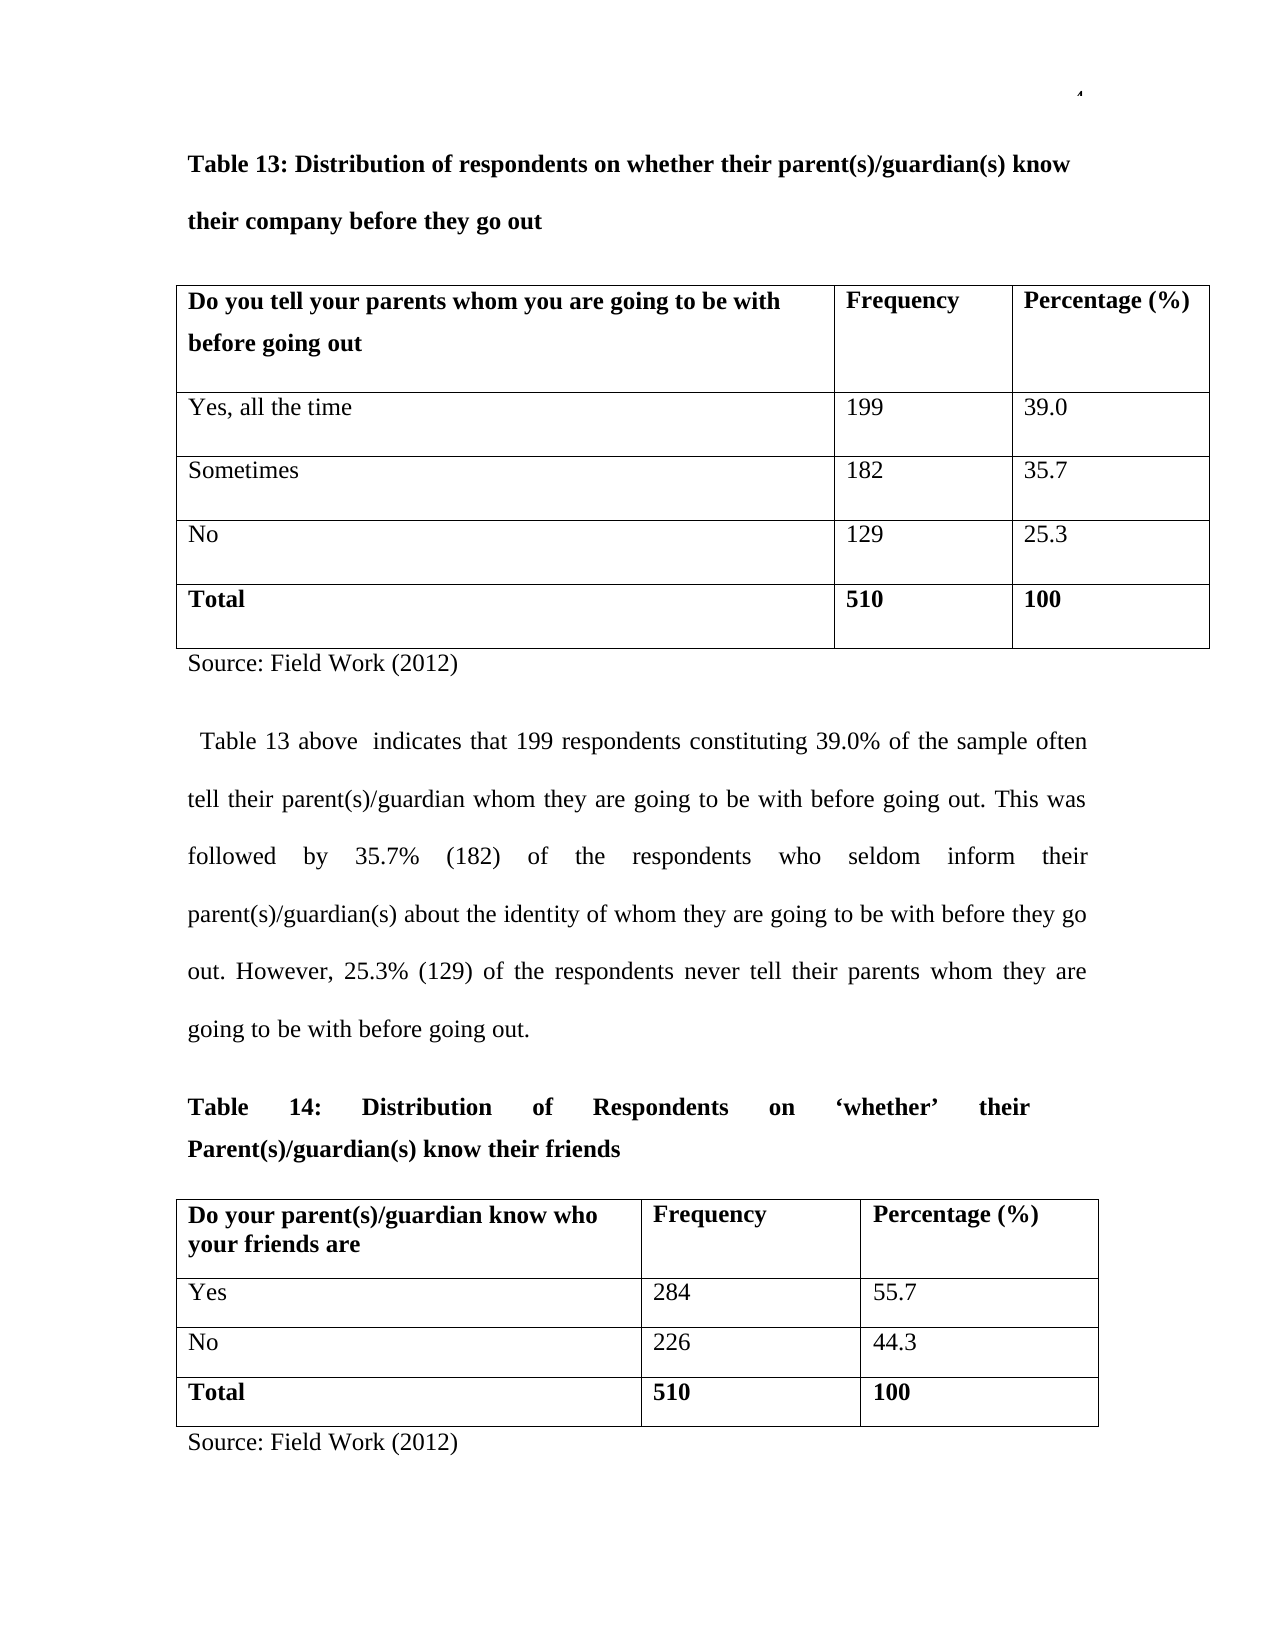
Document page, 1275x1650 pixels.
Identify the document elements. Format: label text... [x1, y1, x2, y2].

table_cell 510 [835, 585, 1012, 648]
table_cell No [177, 521, 834, 584]
text Source: Field Work (2012) [187, 1427, 1231, 1456]
table_cell 100 [1013, 585, 1209, 648]
table_cell 182 [835, 457, 1012, 520]
table_header Frequency [835, 286, 1012, 392]
table_cell 25.3 [1013, 521, 1209, 584]
text Table 13 above indicates that 199 respondents constituting 39.0% of the sample often tell their parent(s)/guardian whom they are going to be with before going out. This was followed by 35.7% (182) of the respondents who seldom inform their parent(s)/guardian(s) about the identity of whom they are going to be with before they go out. However, 25.3% (129) of the respondents never tell their parents whom they are going to be with before going out. [187, 726, 1088, 1043]
table_cell Total [177, 1378, 641, 1426]
table_cell 100 [861, 1378, 1098, 1426]
table_cell Total [177, 585, 834, 648]
table_cell 199 [835, 393, 1012, 456]
table_header Do your parent(s)/guardian know who your friends are [177, 1200, 641, 1277]
subtitle Table 13: Distribution of respondents on whether their parent(s)/guardian(s) know their company before they go out [187, 149, 1090, 235]
table_cell Yes [177, 1279, 641, 1327]
table_cell 55.7 [861, 1279, 1098, 1327]
table_cell 44.3 [861, 1328, 1098, 1377]
table_cell Yes, all the time [177, 393, 834, 456]
table_cell No [177, 1328, 641, 1377]
table_header Percentage (%) [1013, 286, 1209, 392]
table_cell 510 [642, 1378, 860, 1426]
table_cell 39.0 [1013, 393, 1209, 456]
table_cell 35.7 [1013, 457, 1209, 520]
table_cell Sometimes [177, 457, 834, 520]
subtitle Table 14: Distribution of Respondents on ‘whether’ their Parent(s)/guardian(s) know their friends [187, 1092, 1031, 1163]
text Source: Field Work (2012) [187, 649, 1231, 677]
table_header Frequency [642, 1200, 860, 1277]
table_cell 226 [642, 1328, 860, 1377]
table_header Do you tell your parents whom you are going to be with before going out [177, 286, 834, 392]
table_cell 129 [835, 521, 1012, 584]
table_cell 284 [642, 1279, 860, 1327]
table_header Percentage (%) [861, 1200, 1098, 1277]
